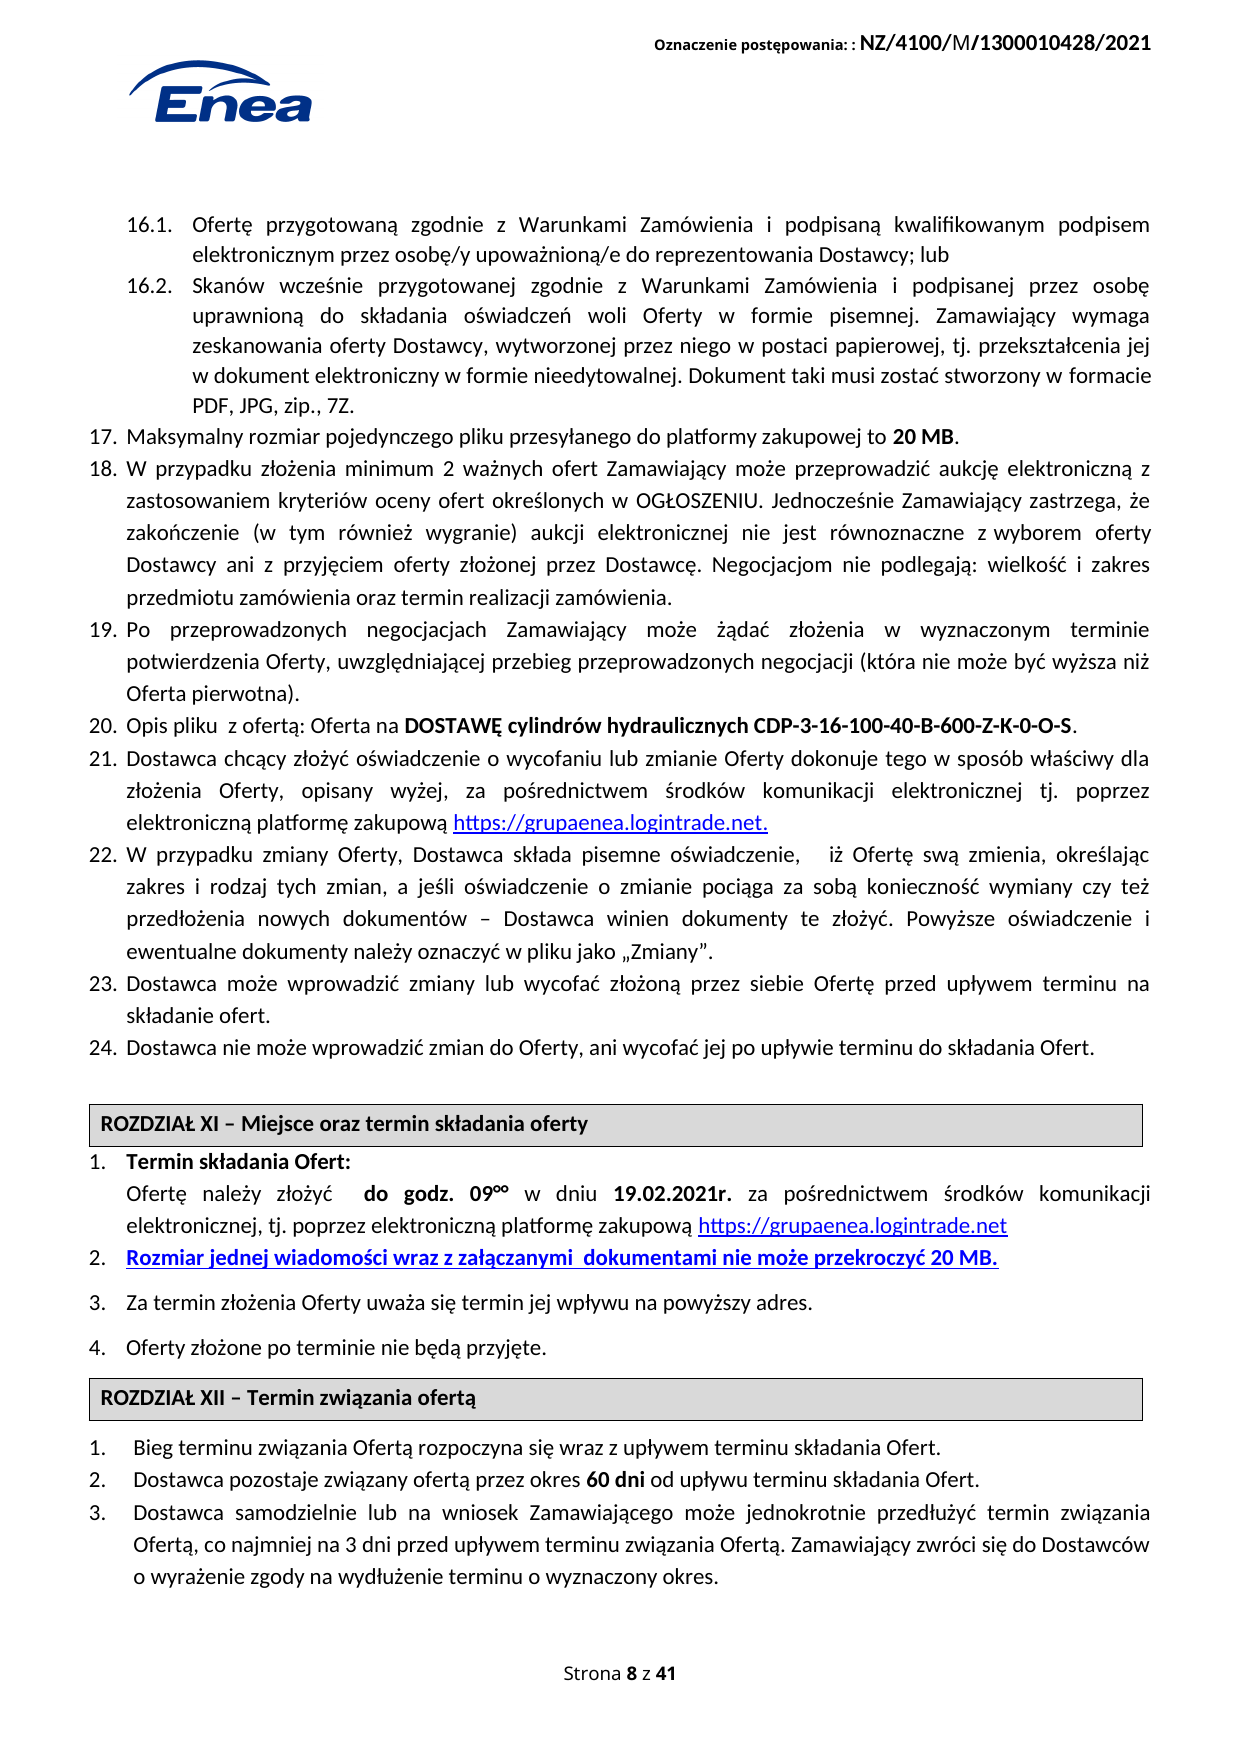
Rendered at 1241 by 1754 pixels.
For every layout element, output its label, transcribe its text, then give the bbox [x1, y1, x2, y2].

list Dostawca pozostaje związany ofertą przez okres dni od upływu terminu składania Ofert. [89, 1466, 1152, 1494]
list Opis pliku z ofertą: Oferta na DOSTAWĘ cylindrów hydraulicznych CDP-3-16-100-40-B-600-Z-K-0-O-S. [89, 711, 1152, 739]
list W przypadku złożenia minimum 2 ważnych ofert Zamawiający może przeprowadzić aukcję elektroniczną z zastosowaniem kryteriów oceny ofert określonych w OGŁOSZENIU. Jednocześnie Zamawiający zastrzega, że zakończenie (w tym również wygranie) aukcji elektronicznej nie jest równoznaczne z wyborem oferty Dostawcy ani z przyjęciem oferty złożonej przez Dostawcę. Negocjacjom nie podlegają: wielkość i zakres przedmiotu zamówienia oraz termin realizacji zamówienia. [89, 454, 1152, 611]
list Ofertę przygotowaną zgodnie z Warunkami Zamówienia i podpisaną kwalifikowanym podpisem elektronicznym przez osobę/y upoważnioną/e do reprezentowania Dostawcy; lub [126, 210, 1152, 268]
list Maksymalny rozmiar pojedynczego pliku przesyłanego do platformy zakupowej to 20 MB. [89, 422, 1152, 450]
list Termin składania Ofert: [89, 1147, 1152, 1175]
list Po przeprowadzonych negocjacjach Zamawiający może żądać złożenia w wyznaczonym terminie potwierdzenia Oferty, uwzględniającej przebieg przeprowadzonych negocjacji (która nie może być wyższa niż Oferta pierwotna). [89, 615, 1152, 707]
list W przypadku zmiany Oferty, Dostawca składa pisemne oświadczenie, iż Ofertę swą zmienia, określając zakres i rodzaj tych zmian, a jeśli oświadczenie o zmianie pociąga za sobą konieczność wymiany czy też przedłożenia nowych dokumentów – Dostawca winien dokumenty te złożyć. Powyższe oświadczenie i ewentualne dokumenty należy oznaczyć w pliku jako „Zmiany”. [89, 840, 1152, 965]
list Rozmiar jednej wiadomości wraz z załączanymi dokumentami nie może przekroczyć 20 MB. [89, 1243, 1152, 1271]
picture [117, 50, 324, 124]
list Oferty złożone po terminie nie będą przyjęte. [89, 1333, 1152, 1361]
table_header ROZDZIAŁ XI – Miejsce oraz termin składania oferty [90, 1105, 1142, 1146]
list Dostawca chcący złożyć oświadczenie o wycofaniu lub zmianie Oferty dokonuje tego w sposób właściwy dla złożenia Oferty, opisany wyżej, za pośrednictwem środków komunikacji elektronicznej tj. poprzez elektroniczną platformę zakupową https://grupaenea.logintrade.net. [89, 744, 1152, 836]
list Skanów wcześnie przygotowanej zgodnie z Warunkami Zamówienia i podpisanej przez osobę uprawnioną do składania oświadczeń woli Oferty w formie pisemnej. Zamawiający wymaga zeskanowania oferty Dostawcy, wytworzonej przez niego w postaci papierowej, tj. przekształcenia jej w dokument elektroniczny w formie nieedytowalnej. Dokument taki musi zostać stworzony w formacie PDF, JPG, zip., 7Z. [126, 271, 1152, 419]
list Dostawca samodzielnie lub na wniosek Zamawiającego może jednokrotnie przedłużyć termin związania Ofertą, co najmniej na 3 dni przed upływem terminu związania Ofertą. Zamawiający zwróci się do Dostawców o wyrażenie zgody na wydłużenie terminu o wyznaczony okres. [89, 1498, 1152, 1590]
table_header ROZDZIAŁ XII – Termin związania ofertą [90, 1379, 1142, 1420]
list Ofertę należy złożyć do godz. 09°° w dniu 19.02.2021r. za pośrednictwem środków komunikacji elektronicznej, tj. poprzez elektroniczną platformę zakupową https://grupaenea.logintrade.net [126, 1179, 1152, 1239]
list Bieg terminu związania Ofertą rozpoczyna się wraz z upływem terminu składania Ofert. [89, 1433, 1152, 1461]
list Dostawca może wprowadzić zmiany lub wycofać złożoną przez siebie Ofertę przed upływem terminu na składanie ofert. [89, 969, 1152, 1029]
list Za termin złożenia Oferty uważa się termin jej wpływu na powyższy adres. [89, 1288, 1152, 1316]
list Dostawca nie może wprowadzić zmian do Oferty, ani wycofać jej po upływie terminu do składania Ofert. [89, 1033, 1152, 1061]
